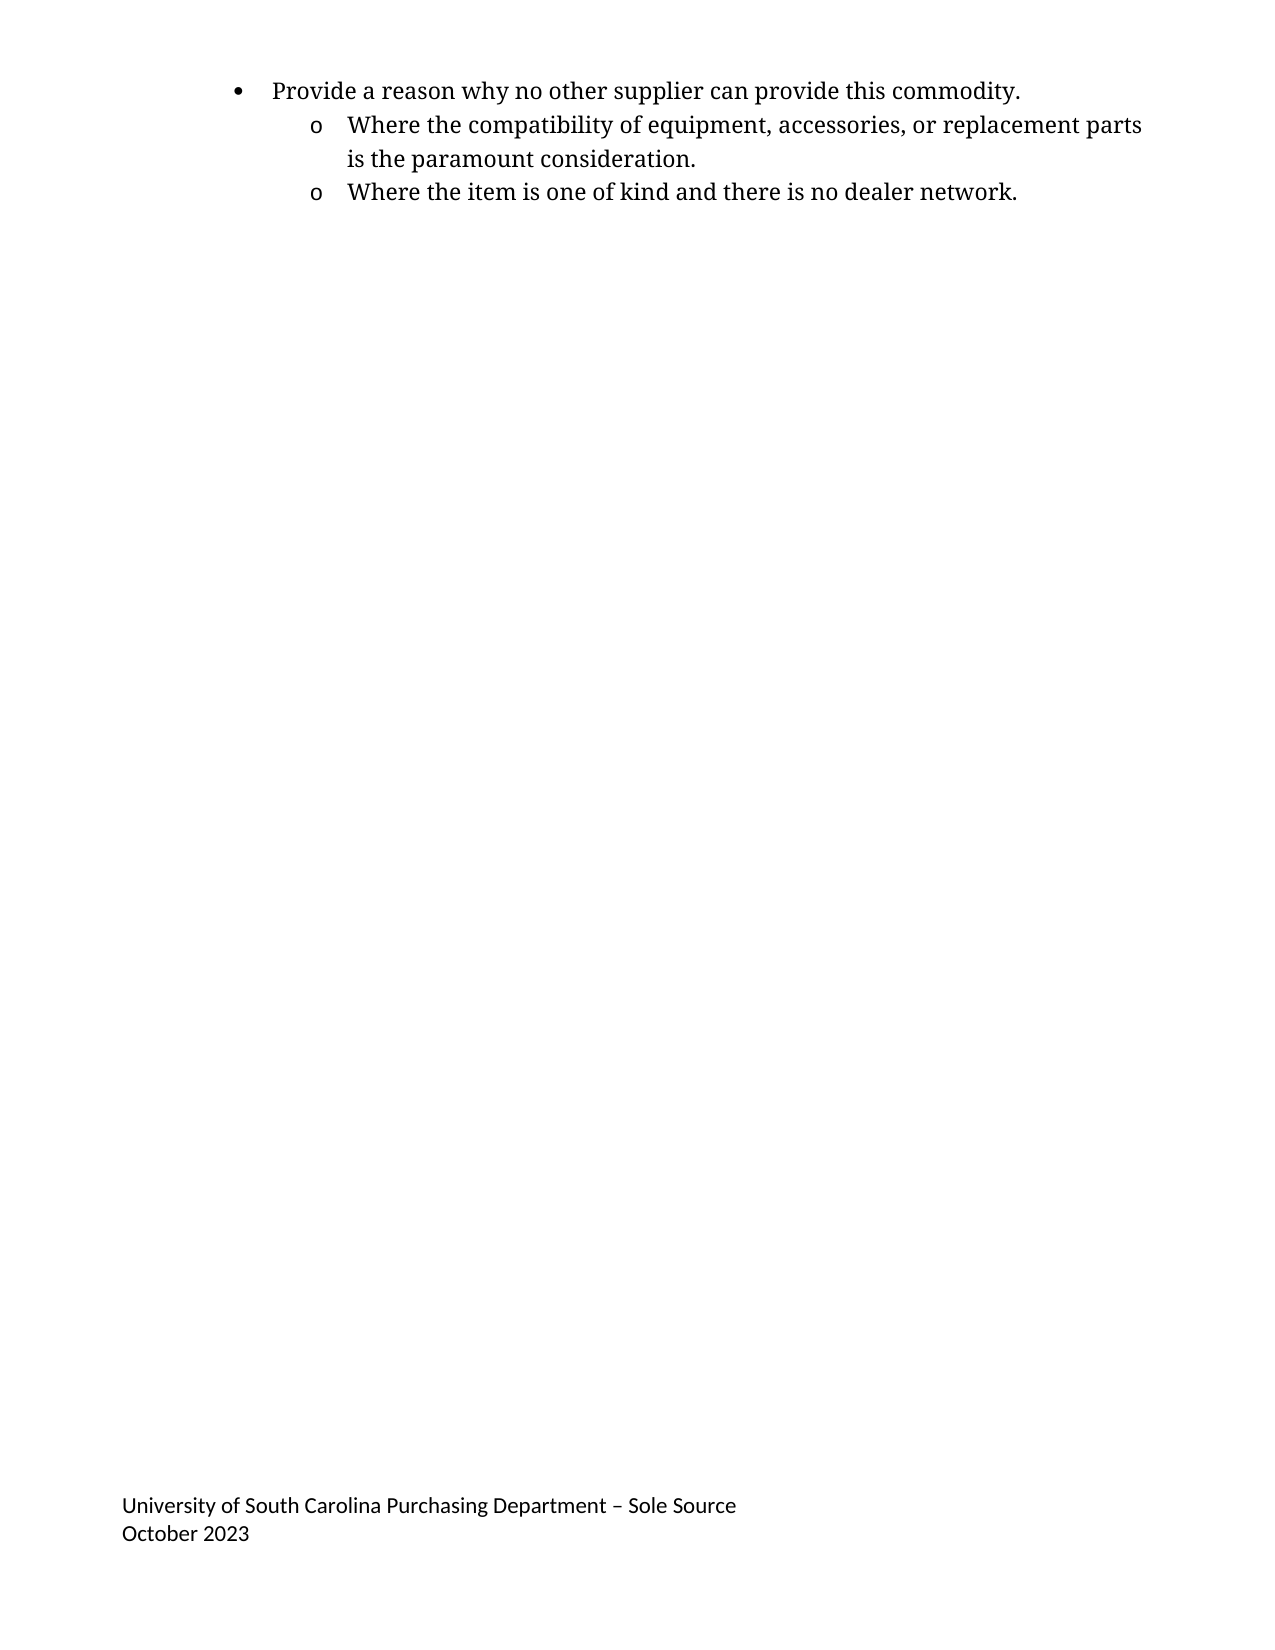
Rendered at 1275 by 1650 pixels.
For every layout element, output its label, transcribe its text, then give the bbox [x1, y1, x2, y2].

list Where the item is one of kind and there is no dealer network. [309, 176, 1144, 208]
list Provide a reason why no other supplier can provide this commodity. [234, 75, 1144, 106]
list Where the compatibility of equipment, accessories, or replacement parts is the paramount consideration. [309, 109, 1144, 174]
